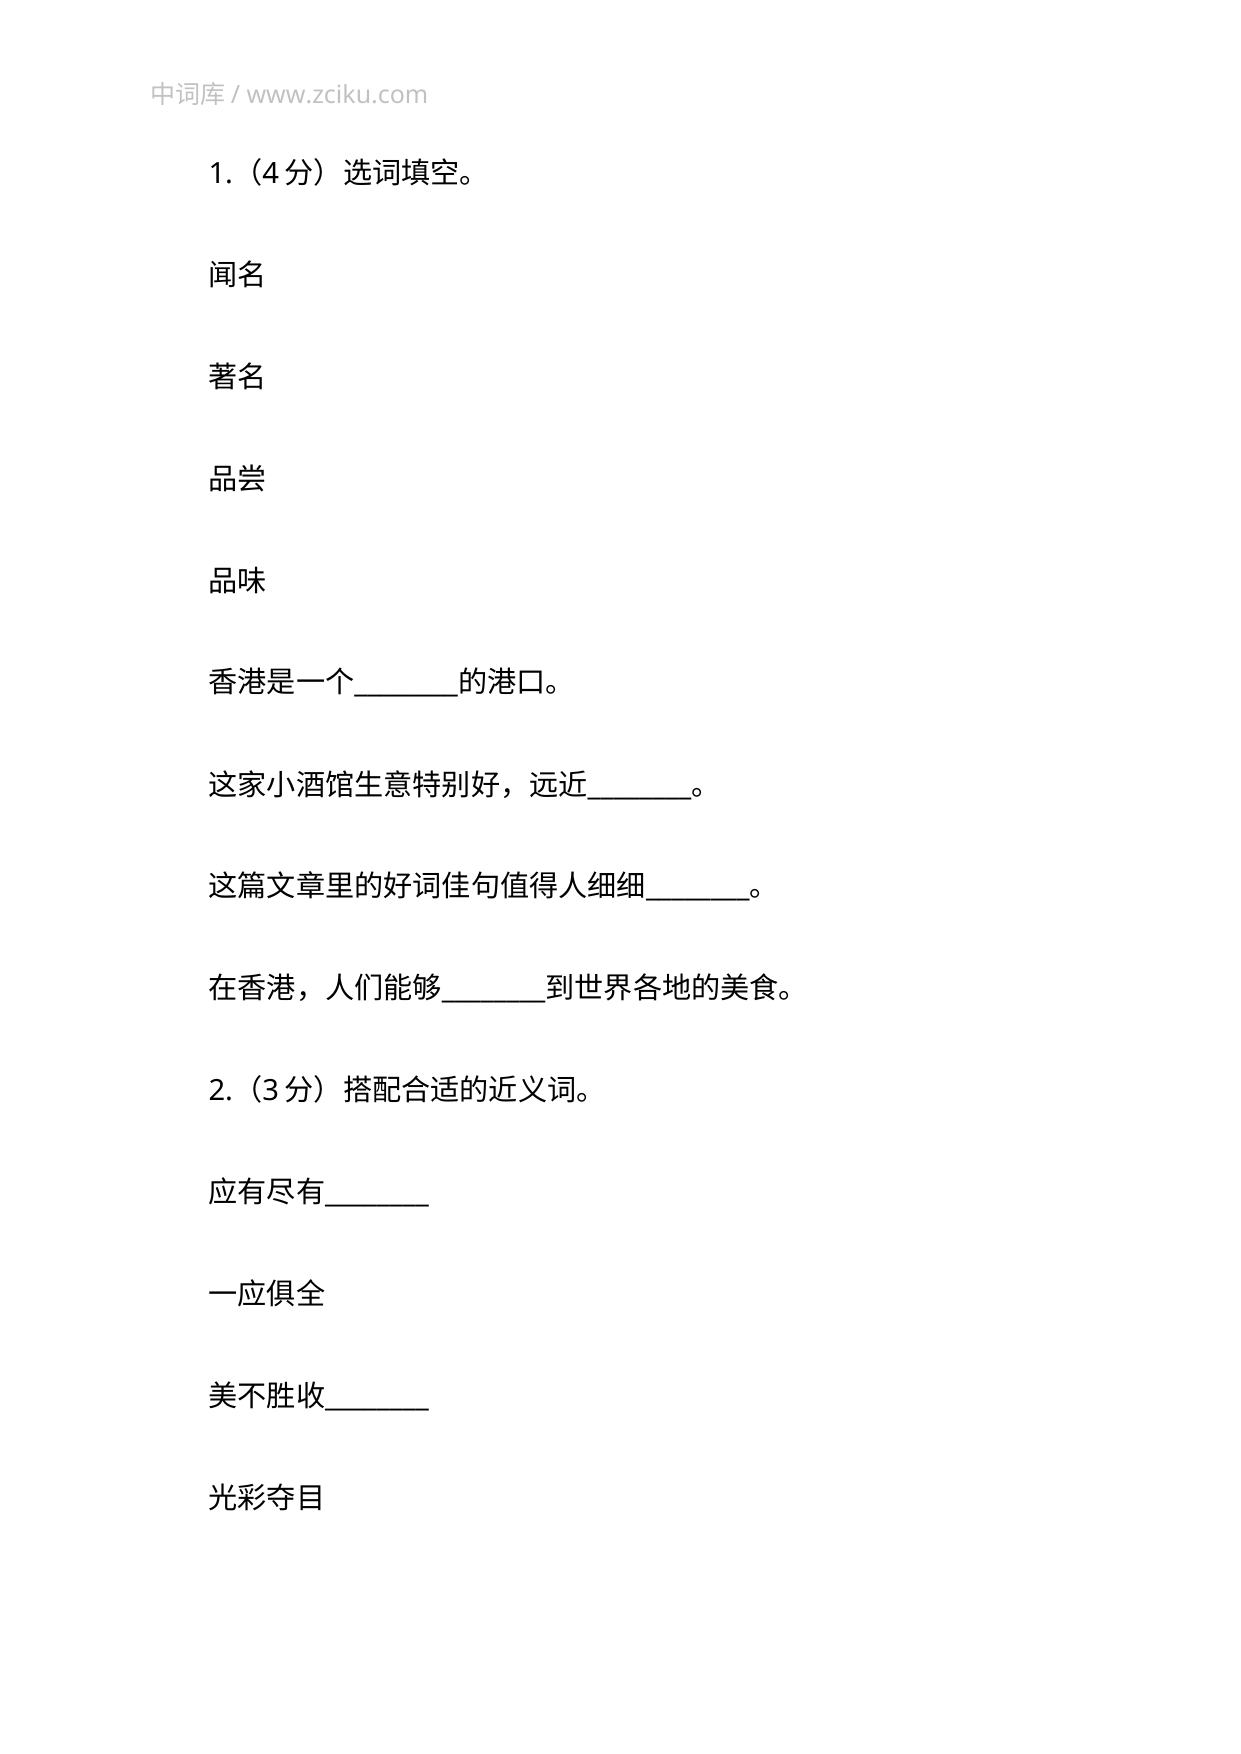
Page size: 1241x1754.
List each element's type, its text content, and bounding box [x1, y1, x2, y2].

text 2.（3分）搭配合适的近义词。 [150, 1067, 1090, 1109]
text 品尝 [150, 456, 1090, 498]
text 闻名 [150, 252, 1090, 294]
text 香港是一个________的港口。 [150, 659, 1090, 701]
text 应有尽有________ [150, 1169, 1090, 1211]
text 这家小酒馆生意特别好，远近________。 [150, 761, 1090, 803]
text 这篇文章里的好词佳句值得人细细________。 [150, 863, 1090, 905]
text 品味 [150, 557, 1090, 599]
text 1.（4分）选词填空。 [150, 150, 1090, 192]
text 著名 [150, 354, 1090, 396]
text 光彩夺目 [150, 1475, 1090, 1517]
text 在香港，人们能够________到世界各地的美食。 [150, 965, 1090, 1007]
text 美不胜收________ [150, 1373, 1090, 1415]
text 一应俱全 [150, 1271, 1090, 1313]
